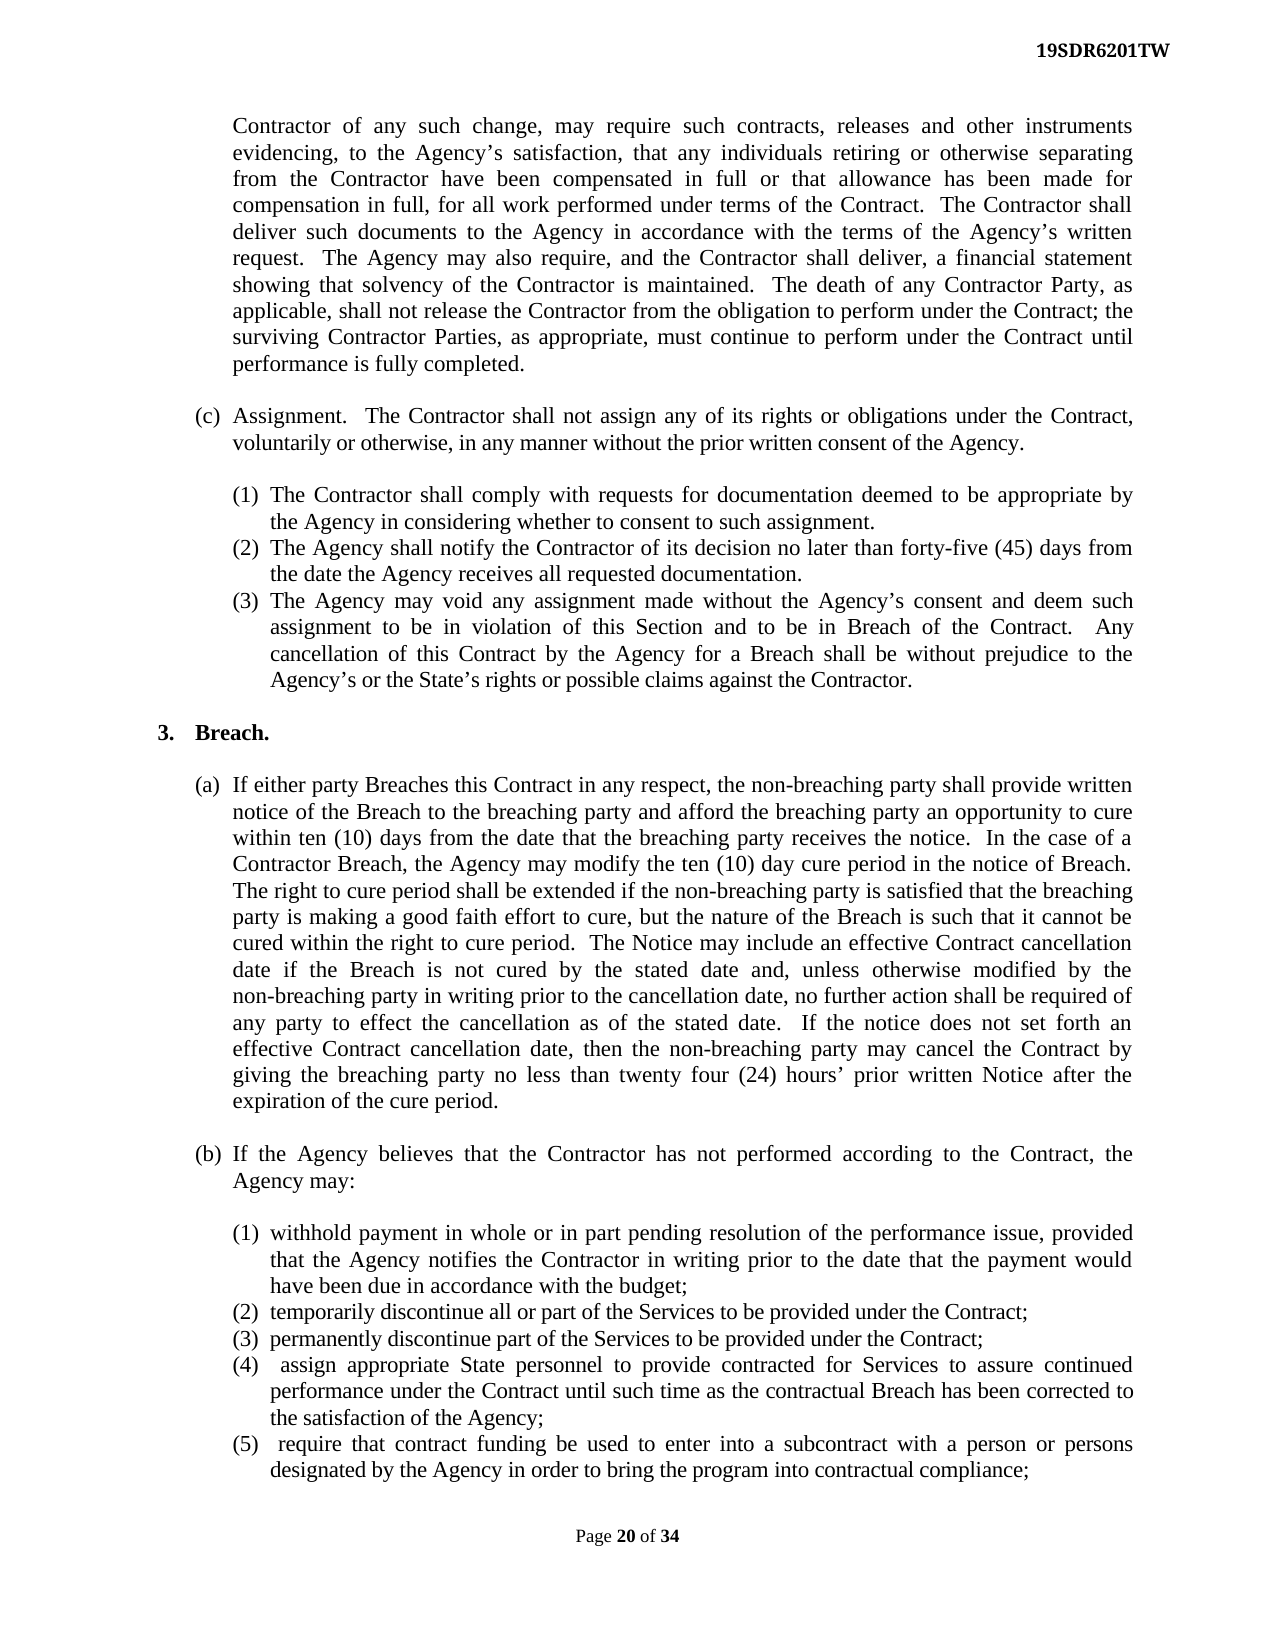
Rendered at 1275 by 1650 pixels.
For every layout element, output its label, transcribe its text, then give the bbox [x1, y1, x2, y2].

text (a) If either party Breaches this Contract in any respect, the non-breaching party shall provide written notice of the Breach to the breaching party and afford the breaching party an opportunity to cure within ten (10) days from the date that the breaching party receives the notice. In the case of a Contractor Breach, the Agency may modify the ten (10) day cure period in the notice of Breach. The right to cure period shall be extended if the non-breaching party is satisfied that the breaching party is making a good faith effort to cure, but the nature of the Breach is such that it cannot be cured within the right to cure period. The Notice may include an effective Contract cancellation date if the Breach is not cured by the stated date and, unless otherwise modified by the non-breaching party in writing prior to the cancellation date, no further action shall be required of any party to effect the cancellation as of the stated date. If the notice does not set forth an effective Contract cancellation date, then the non-breaching party may cancel the Contract by giving the breaching party no less than twenty four (24) hours’ prior written Notice after the expiration of the cure period. [195, 771, 1134, 1114]
text 3. Breach. [157, 719, 1134, 745]
text (5) require that contract funding be used to enter into a subcontract with a person or persons designated by the Agency in order to bring the program into contractual compliance; [232, 1430, 1134, 1483]
text (3) The Agency may void any assignment made without the Agency’s consent and deem such assignment to be in violation of this Section and to be in Breach of the Contract. Any cancellation of this Contract by the Agency for a Breach shall be without prejudice to the Agency’s or the State’s rights or possible claims against the Contractor. [232, 587, 1134, 692]
text (c) Assignment. The Contractor shall not assign any of its rights or obligations under the Contract, voluntarily or otherwise, in any manner without the prior written consent of the Agency. [195, 402, 1134, 455]
text (1) The Contractor shall comply with requests for documentation deemed to be appropriate by the Agency in considering whether to consent to such assignment. [232, 481, 1134, 534]
text (2) The Agency shall notify the Contractor of its decision no later than forty-five (45) days from the date the Agency receives all requested documentation. [232, 534, 1134, 587]
text (1) withhold payment in whole or in part pending resolution of the performance issue, provided that the Agency notifies the Contractor in writing prior to the date that the payment would have been due in accordance with the budget; [232, 1219, 1134, 1298]
text (3) permanently discontinue part of the Services to be provided under the Contract; [232, 1325, 1134, 1351]
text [195, 112, 1134, 376]
text (4) assign appropriate State personnel to provide contracted for Services to assure continued performance under the Contract until such time as the contractual Breach has been corrected to the satisfaction of the Agency; [232, 1351, 1134, 1430]
text (b) If the Agency believes that the Contractor has not performed according to the Contract, the Agency may: [195, 1140, 1134, 1193]
text (2) temporarily discontinue all or part of the Services to be provided under the Contract; [232, 1298, 1134, 1325]
